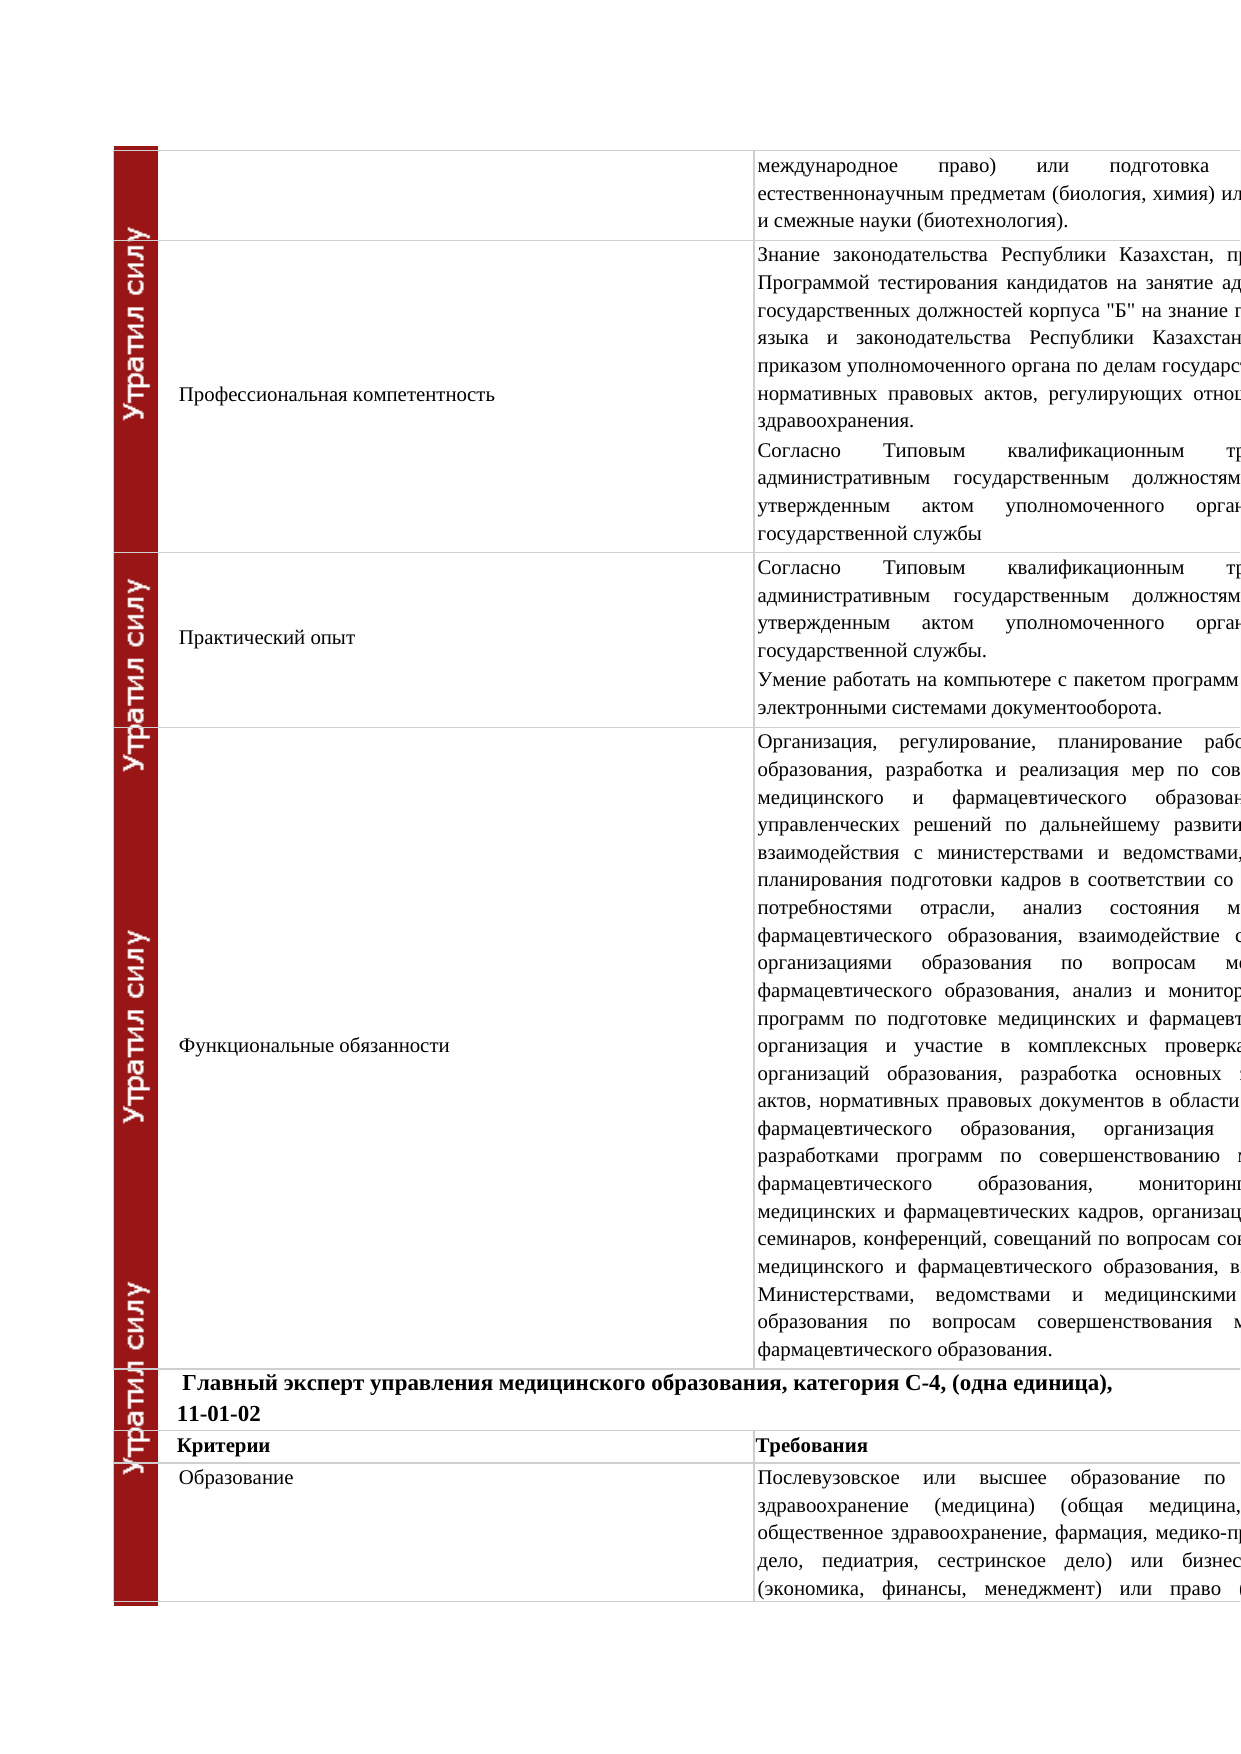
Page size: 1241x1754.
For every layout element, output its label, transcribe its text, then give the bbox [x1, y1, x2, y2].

table_cell Организация, регулирование, планирование работы управления образования, разработка и реализация мер по совершенствованию медицинского и фармацевтического образования, выработка управленческих решений по дальнейшему развитию, координация взаимодействия с министерствами и ведомствами, осуществление планирования подготовки кадров в соответствии со стратегическими потребностями отрасли, анализ состояния медицинского и фармацевтического образования, взаимодействие с медицинскими организациями образования по вопросам медицинского и фармацевтического образования, анализ и мониторинг бюджетных программ по подготовке медицинских и фармацевтических кадров, организация и участие в комплексных проверках медицинских организаций образования, разработка основных законодательных актов, нормативных правовых документов в области медицинского и фармацевтического образования, организация и руководство разработками программ по совершенствованию медицинского и фармацевтического образования, мониторинг подготовки медицинских и фармацевтических кадров, организация и проведение семинаров, конференций, совещаний по вопросам совершенствования медицинского и фармацевтического образования, взаимодействие с Министерствами, ведомствами и медицинскими организациями образования по вопросам совершенствования медицинского и фармацевтического образования. [755, 728, 1240, 1368]
table_cell Согласно Типовым квалификационным требованиям к административным государственным должностям корпуса "Б", утвержденным актом уполномоченного органа по делам государственной службы. Умение работать на компьютере с пакетом программ Microsoft Office, электронными системами документооборота. [755, 553, 1240, 727]
picture [114, 1602, 158, 1606]
picture [114, 146, 158, 150]
picture [114, 1426, 158, 1430]
table_cell Функциональные обязанности [114, 728, 753, 1368]
table_header Критерии [114, 1431, 753, 1462]
table_cell Образование [114, 151, 753, 239]
table_cell Практический опыт [114, 553, 753, 727]
table_header Требования [755, 1431, 1240, 1462]
text Главный эксперт управления медицинского образования, категория С-4, (одна единица), 11-01-02 [112, 1369, 1128, 1426]
table_cell Образование [114, 1464, 753, 1601]
table_cell Знание законодательства Республики Казахстан, предусмотренного Программой тестирования кандидатов на занятие административных государственных должностей корпуса "Б" на знание государственного языка и законодательства Республики Казахстан, утвержденной приказом уполномоченного органа по делам государственной службы, нормативных правовых актов, регулирующих отношения в области здравоохранения. Согласно Типовым квалификационным требованиям к административным государственным должностям корпуса "Б", утвержденным актом уполномоченного органа по делам государственной службы [755, 241, 1240, 552]
table_cell Профессиональная компетентность [114, 241, 753, 552]
